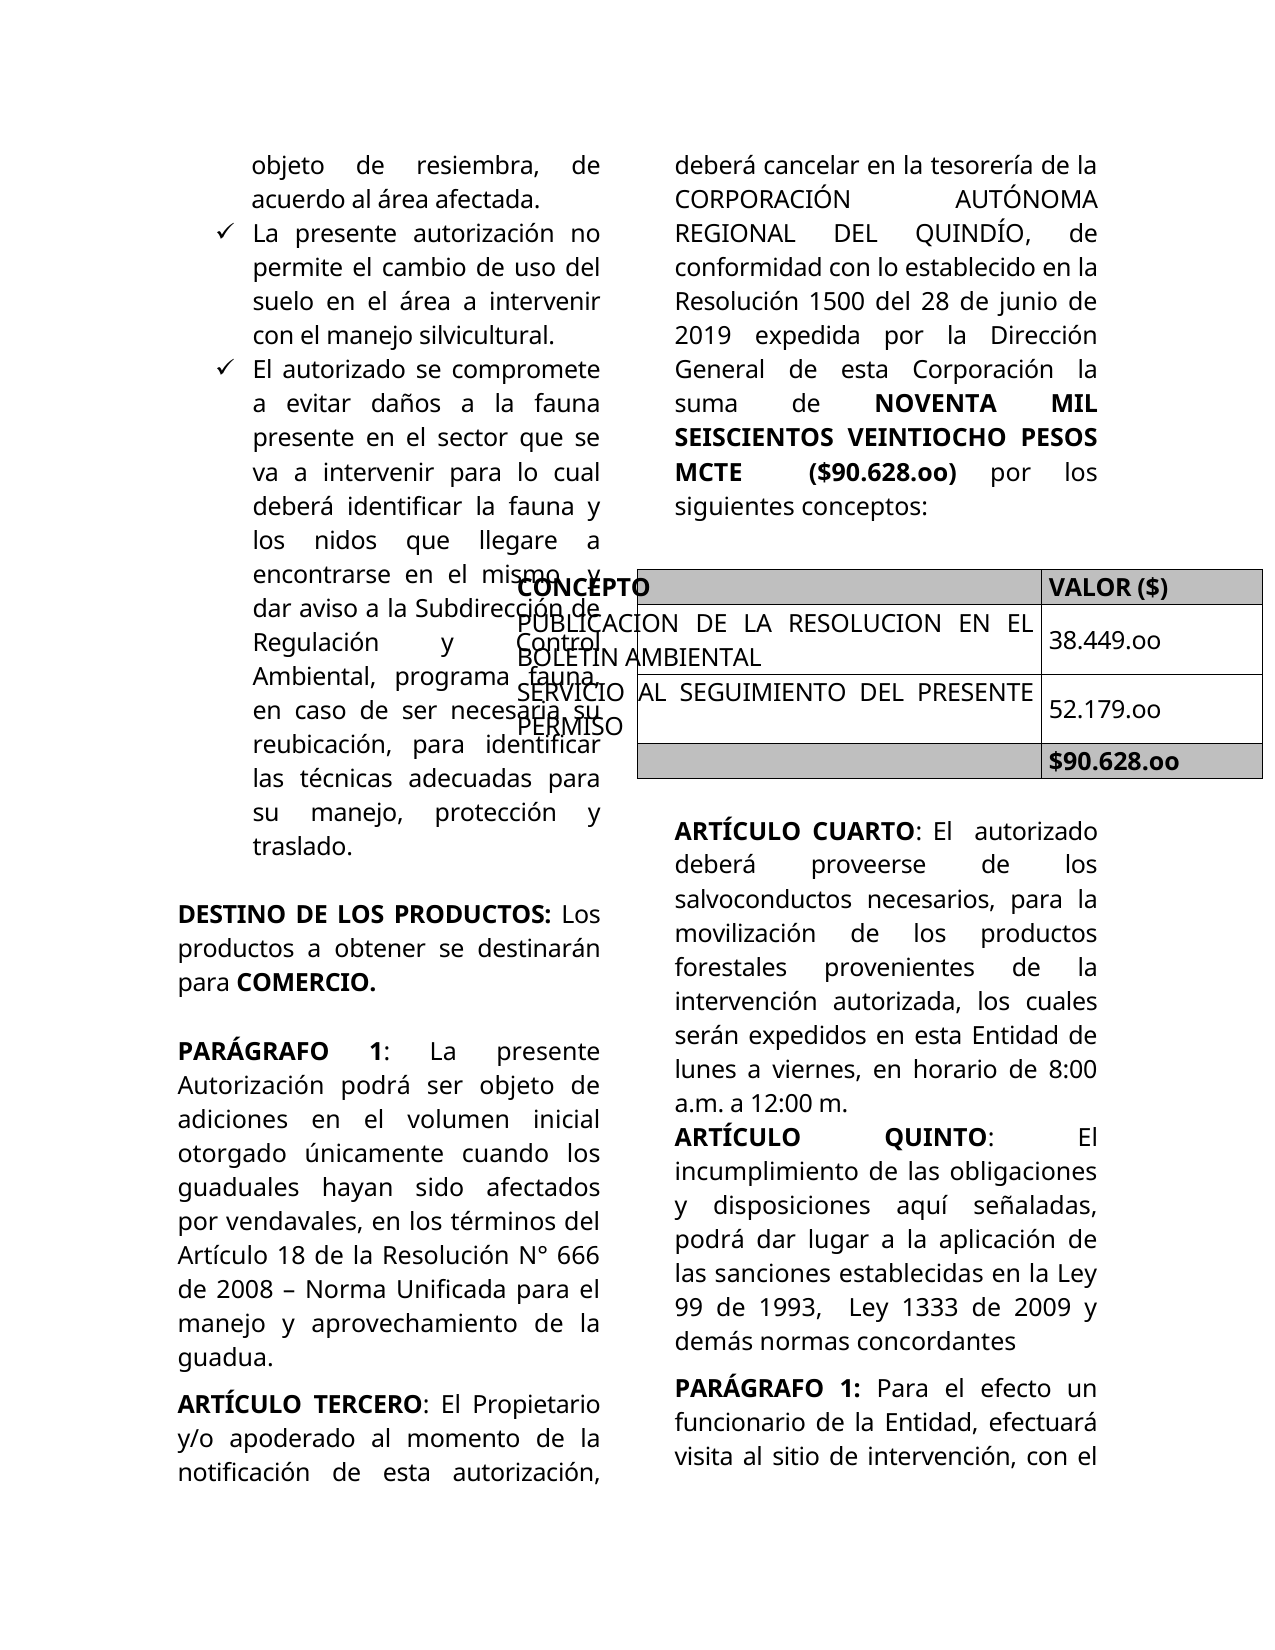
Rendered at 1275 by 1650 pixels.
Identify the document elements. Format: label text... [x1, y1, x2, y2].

list El autorizado se compromete a evitar daños a la fauna presente en el sector que se va a intervenir para lo cual deberá identificar la fauna y los nidos que llegare a encontrarse en el mismo y dar aviso a la Subdirección de Regulación y Control Ambiental, programa fauna, en caso de ser necesaria su reubicación, para identificar las técnicas adecuadas para su manejo, protección y traslado. [215, 352, 601, 863]
table_cell 38.449.oo [1042, 605, 1262, 673]
text ARTÍCULO CUARTO: El autorizado deberá proveerse de los salvoconductos necesarios, para la movilización de los productos forestales provenientes de la intervención autorizada, los cuales serán expedidos en esta Entidad de lunes a viernes, en horario de 8:00 a.m. a 12:00 m. [674, 813, 1098, 1120]
table_header VALOR ($) [1042, 570, 1262, 604]
table_cell SERVICIO AL SEGUIMIENTO DEL PRESENTE PERMISO [638, 675, 1041, 743]
table_cell 52.179.oo [1042, 675, 1262, 743]
text PARÁGRAFO 1: La presente Autorización podrá ser objeto de adiciones en el volumen inicial otorgado únicamente cuando los guaduales hayan sido afectados por vendavales, en los términos del Artículo 18 de la Resolución N° 666 de 2008 – Norma Unificada para el manejo y aprovechamiento de la guadua. [177, 1033, 601, 1374]
table_cell PUBLICACION DE LA RESOLUCION EN EL BOLETIN AMBIENTAL [638, 605, 1041, 673]
text ARTÍCULO QUINTO: El incumplimiento de las obligaciones y disposiciones aquí señaladas, podrá dar lugar a la aplicación de las sanciones establecidas en la Ley 99 de 1993, Ley 1333 de 2009 y demás normas concordantes [674, 1120, 1098, 1358]
list La presente autorización no permite el cambio de uso del suelo en el área a intervenir con el manejo silvicultural. [215, 216, 601, 352]
table_cell TOTAL [638, 744, 1041, 778]
table_cell $90.628.oo [1042, 744, 1262, 778]
text DESTINO DE LOS PRODUCTOS: Los productos a obtener se destinarán para COMERCIO. [177, 897, 601, 999]
table_header CONCEPTO [638, 570, 1041, 604]
list Las zonas de palizadas, claros y caminos de arriería, serán objeto de resiembra, de acuerdo al área afectada. [222, 148, 601, 216]
text ARTÍCULO TERCERO: El Propietario y/o apoderado al momento de la notificación de esta autorización, deberá cancelar en la tesorería de la CORPORACIÓN AUTÓNOMA REGIONAL DEL QUINDÍO, de conformidad con lo establecido en la Resolución 1500 del 28 de junio de 2019 expedida por la Dirección General de esta Corporación la suma de NOVENTA MIL SEISCIENTOS VEINTIOCHO PESOS MCTE ($90.628.oo) por los siguientes conceptos: [674, 148, 1098, 522]
text ARTÍCULO TERCERO: El Propietario y/o apoderado al momento de la notificación de esta autorización, deberá cancelar en la tesorería de la CORPORACIÓN AUTÓNOMA REGIONAL DEL QUINDÍO, de conformidad con lo establecido en la Resolución 1500 del 28 de junio de 2019 expedida por la Dirección General de esta Corporación la suma de NOVENTA MIL SEISCIENTOS VEINTIOCHO PESOS MCTE ($90.628.oo) por los siguientes conceptos: [177, 1386, 601, 1488]
